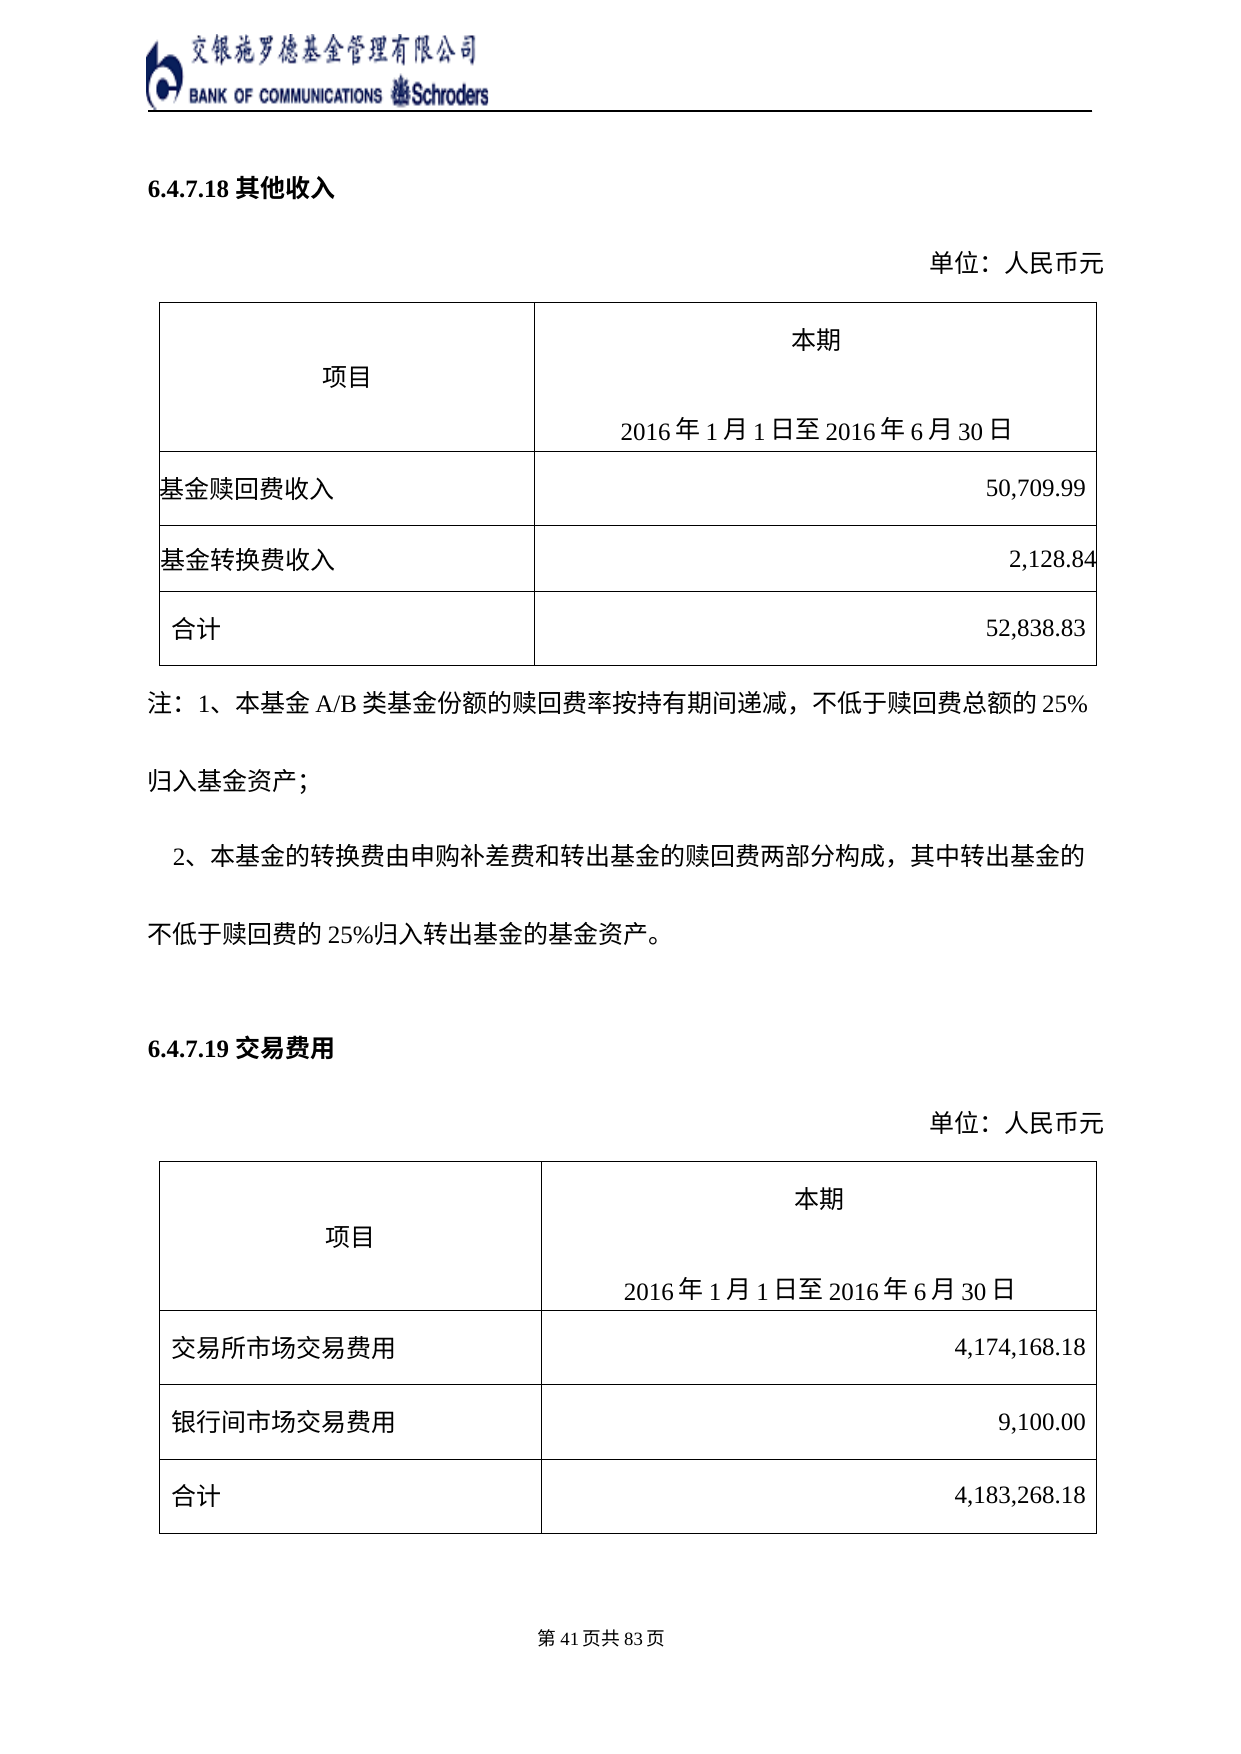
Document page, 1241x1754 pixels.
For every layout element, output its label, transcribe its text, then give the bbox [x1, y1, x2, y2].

text 6.4.7.18 其他收入 [148, 154, 1092, 219]
table_cell 基金赎回费收入 [160, 452, 534, 525]
table_cell 2,128.84 [535, 526, 1096, 591]
table_cell 银行间市场交易费用 [160, 1385, 541, 1458]
text 2、本基金的转换费由申购补差费和转出基金的赎回费两部分构成，其中转出基金的不低于赎回费的25%归入转出基金的基金资产。 [148, 822, 1092, 1004]
picture [146, 34, 489, 110]
table_cell 交易所市场交易费用 [160, 1311, 541, 1384]
table_header 本期 2016年1月1日至2016年6月30日 [535, 303, 1096, 451]
table_cell 9,100.00 [542, 1385, 1096, 1458]
table_cell 4,174,168.18 [542, 1311, 1096, 1384]
table_cell 基金转换费收入 [160, 526, 534, 591]
table_cell 4,183,268.18 [542, 1460, 1096, 1532]
text 注：1、本基金A/B类基金份额的赎回费率按持有期间递减，不低于赎回费总额的25%归入基金资产； [148, 669, 1092, 812]
table_cell 合计 [160, 1460, 541, 1532]
text 6.4.7.19 交易费用 [148, 1014, 1092, 1079]
table_cell 52,838.83 [535, 592, 1096, 665]
table_header 项目 [160, 303, 534, 451]
table_header 本期 2016年1月1日至2016年6月30日 [542, 1162, 1096, 1310]
table_cell 50,709.99 [535, 452, 1096, 525]
text 单位：人民币元 [148, 1089, 1104, 1154]
table_header 项目 [160, 1162, 541, 1310]
text 单位：人民币元 [148, 229, 1104, 294]
table_cell 合计 [160, 592, 534, 665]
